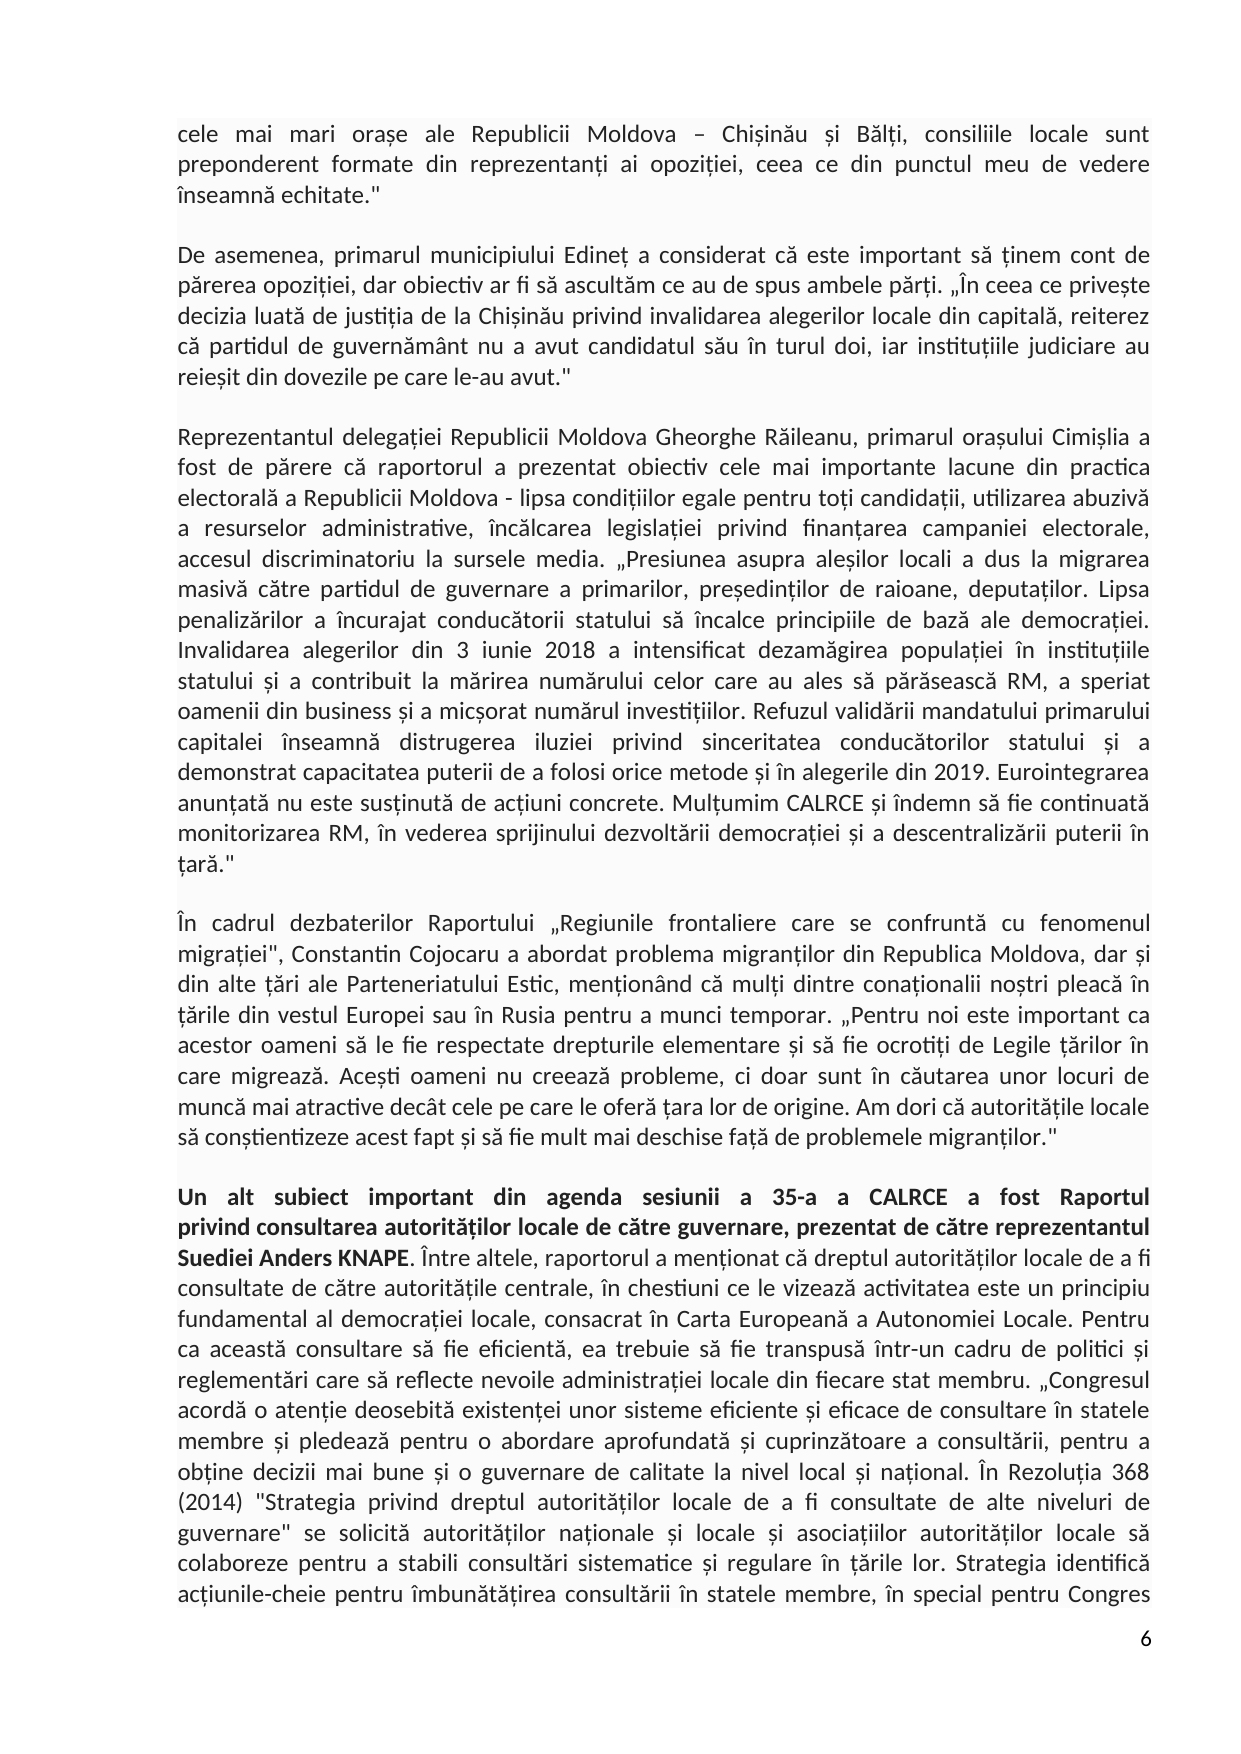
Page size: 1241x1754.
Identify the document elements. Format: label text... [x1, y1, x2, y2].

text Reprezentantul delegației Republicii Moldova Gheorghe Răileanu, primarul orașului Cimișlia a fost de părere că raportorul a prezentat obiectiv cele mai importante lacune din practica electorală a Republicii Moldova - lipsa condițiilor egale pentru toți candidații, utilizarea abuzivă a resurselor administrative, încălcarea legislației privind finanțarea campaniei electorale, accesul discriminatoriu la sursele media. „Presiunea asupra aleșilor locali a dus la migrarea masivă către partidul de guvernare a primarilor, președinților de raioane, deputaților. Lipsa penalizărilor a încurajat conducătorii statului să încalce principiile de bază ale democrației. Invalidarea alegerilor din 3 iunie 2018 a intensificat dezamăgirea populației în instituțiile statului și a contribuit la mărirea numărului celor care au ales să părăsească RM, a speriat oamenii din business și a micșorat numărul investițiilor. Refuzul validării mandatului primarului capitalei înseamnă distrugerea iluziei privind sinceritatea conducătorilor statului și a demonstrat capacitatea puterii de a folosi orice metode și în alegerile din 2019. Eurointegrarea anunțată nu este susținută de acțiuni concrete. Mulțumim CALRCE și îndemn să fie continuată monitorizarea RM, în vederea sprijinului dezvoltării democrației și a descentralizării puterii în țară." [177, 421, 1152, 878]
text În cadrul dezbaterilor Raportului „Regiunile frontaliere care se confruntă cu fenomenul migrației", Constantin Cojocaru a abordat problema migranților din Republica Moldova, dar și din alte țări ale Parteneriatului Estic, menționând că mulți dintre conaționalii noștri pleacă în țările din vestul Europei sau în Rusia pentru a munci temporar. „Pentru noi este important ca acestor oameni să le fie respectate drepturile elementare și să fie ocrotiți de Legile țărilor în care migrează. Acești oameni nu creează probleme, ci doar sunt în căutarea unor locuri de muncă mai atractive decât cele pe care le oferă țara lor de origine. Am dori că autoritățile locale să conștientizeze acest fapt și să fie mult mai deschise față de problemele migranților." [177, 908, 1152, 1152]
text De asemenea, primarul municipiului Edineț a considerat că este important să ținem cont de părerea opoziției, dar obiectiv ar fi să ascultăm ce au de spus ambele părți. „În ceea ce privește decizia luată de justiția de la Chișinău privind invalidarea alegerilor locale din capitală, reiterez că partidul de guvernământ nu a avut candidatul său în turul doi, iar instituțiile judiciare au reieșit din dovezile pe care le-au avut." [177, 239, 1152, 391]
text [177, 118, 1152, 210]
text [177, 1181, 1152, 1608]
